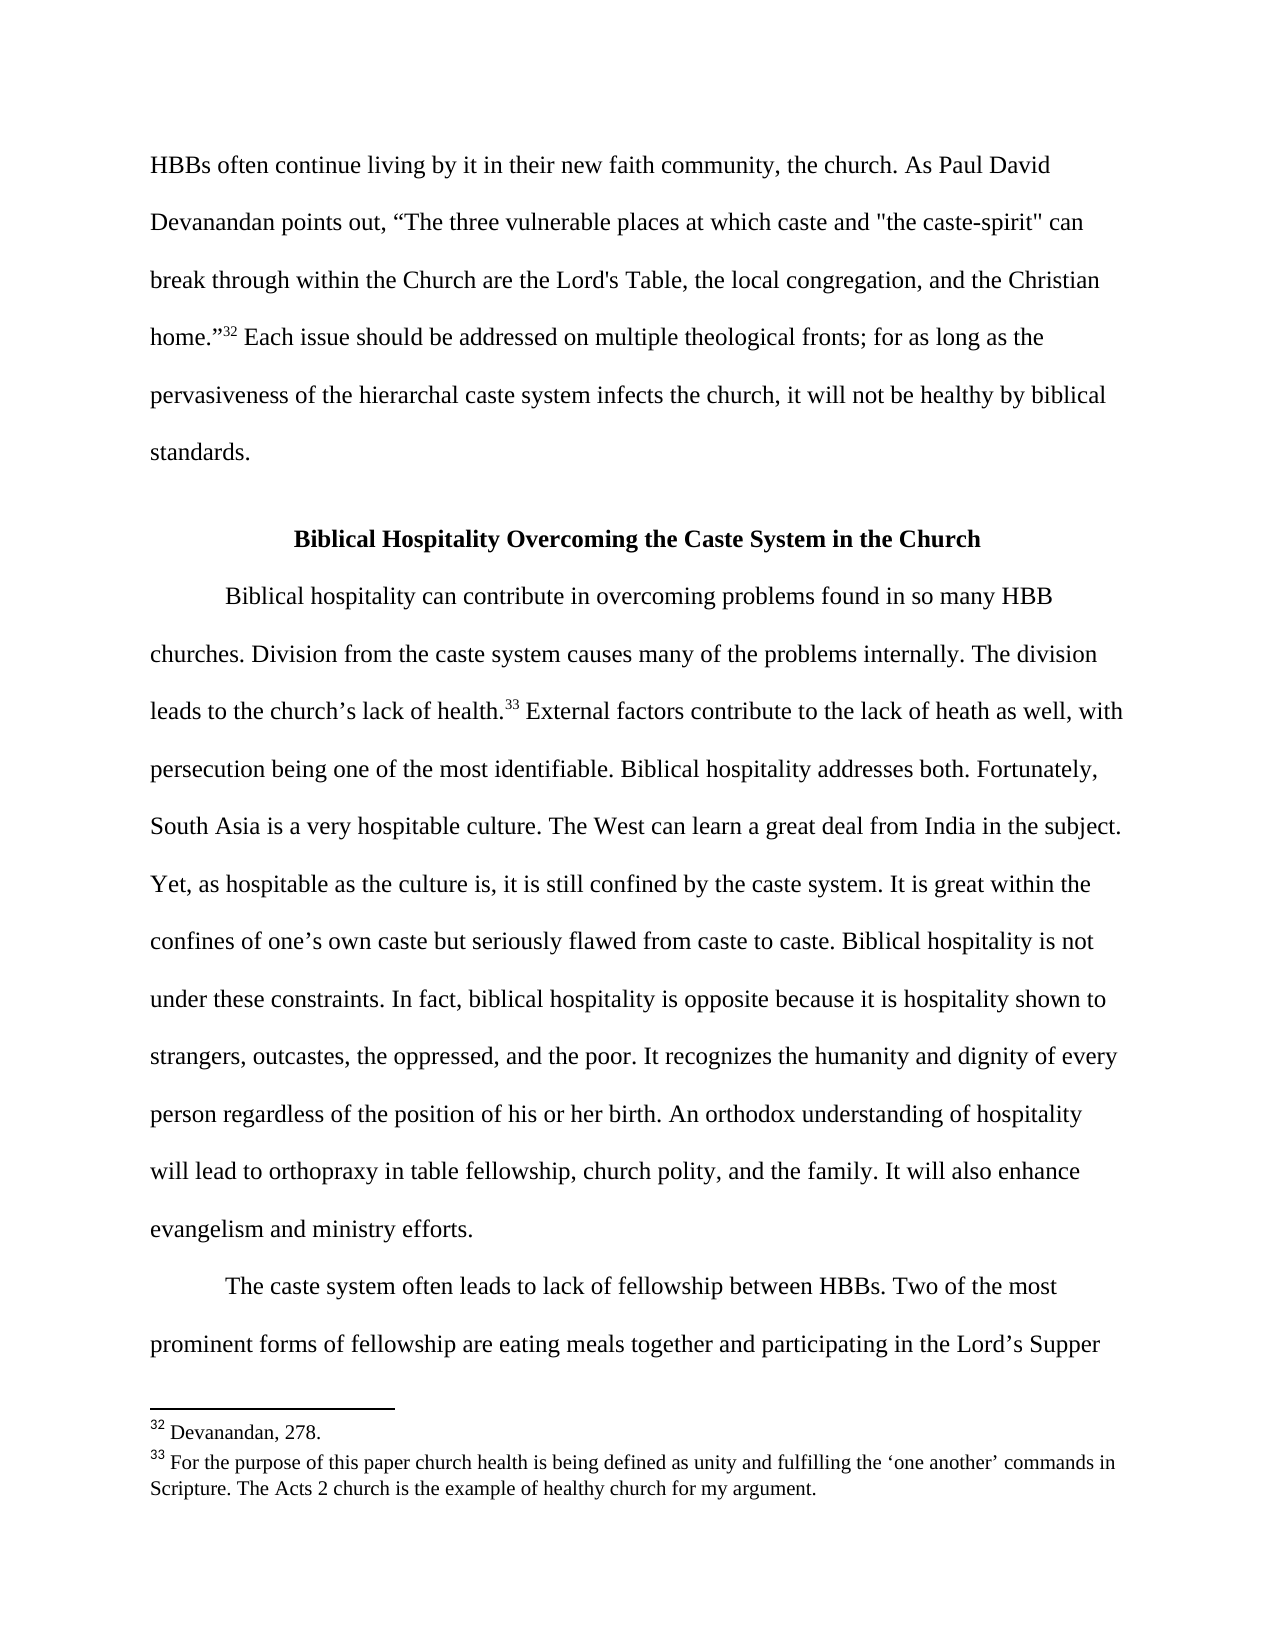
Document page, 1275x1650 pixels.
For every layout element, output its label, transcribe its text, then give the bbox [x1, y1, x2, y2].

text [150, 1271, 1125, 1357]
text Biblical Hospitality Overcoming the Caste System in the Church [150, 524, 1125, 552]
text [150, 150, 1125, 466]
text Biblical hospitality can contribute in overcoming problems found in so many HBB churches. Division from the caste system causes many of the problems internally. The division leads to the church’s lack of health. External factors contribute to the lack of heath as well, with persecution being one of the most identifiable. Biblical hospitality addresses both. Fortunately, South Asia is a very hospitable culture. The West can learn a great deal from India in the subject. Yet, as hospitable as the culture is, it is still confined by the caste system. It is great within the confines of one’s own caste but seriously flawed from caste to caste. Biblical hospitality is not under these constraints. In fact, biblical hospitality is opposite because it is hospitality shown to strangers, outcastes, the oppressed, and the poor. It recognizes the humanity and dignity of every person regardless of the position of his or her birth. An orthodox understanding of hospitality will lead to orthopraxy in table fellowship, church polity, and the family. It will also enhance evangelism and ministry efforts. [150, 581, 1125, 1242]
